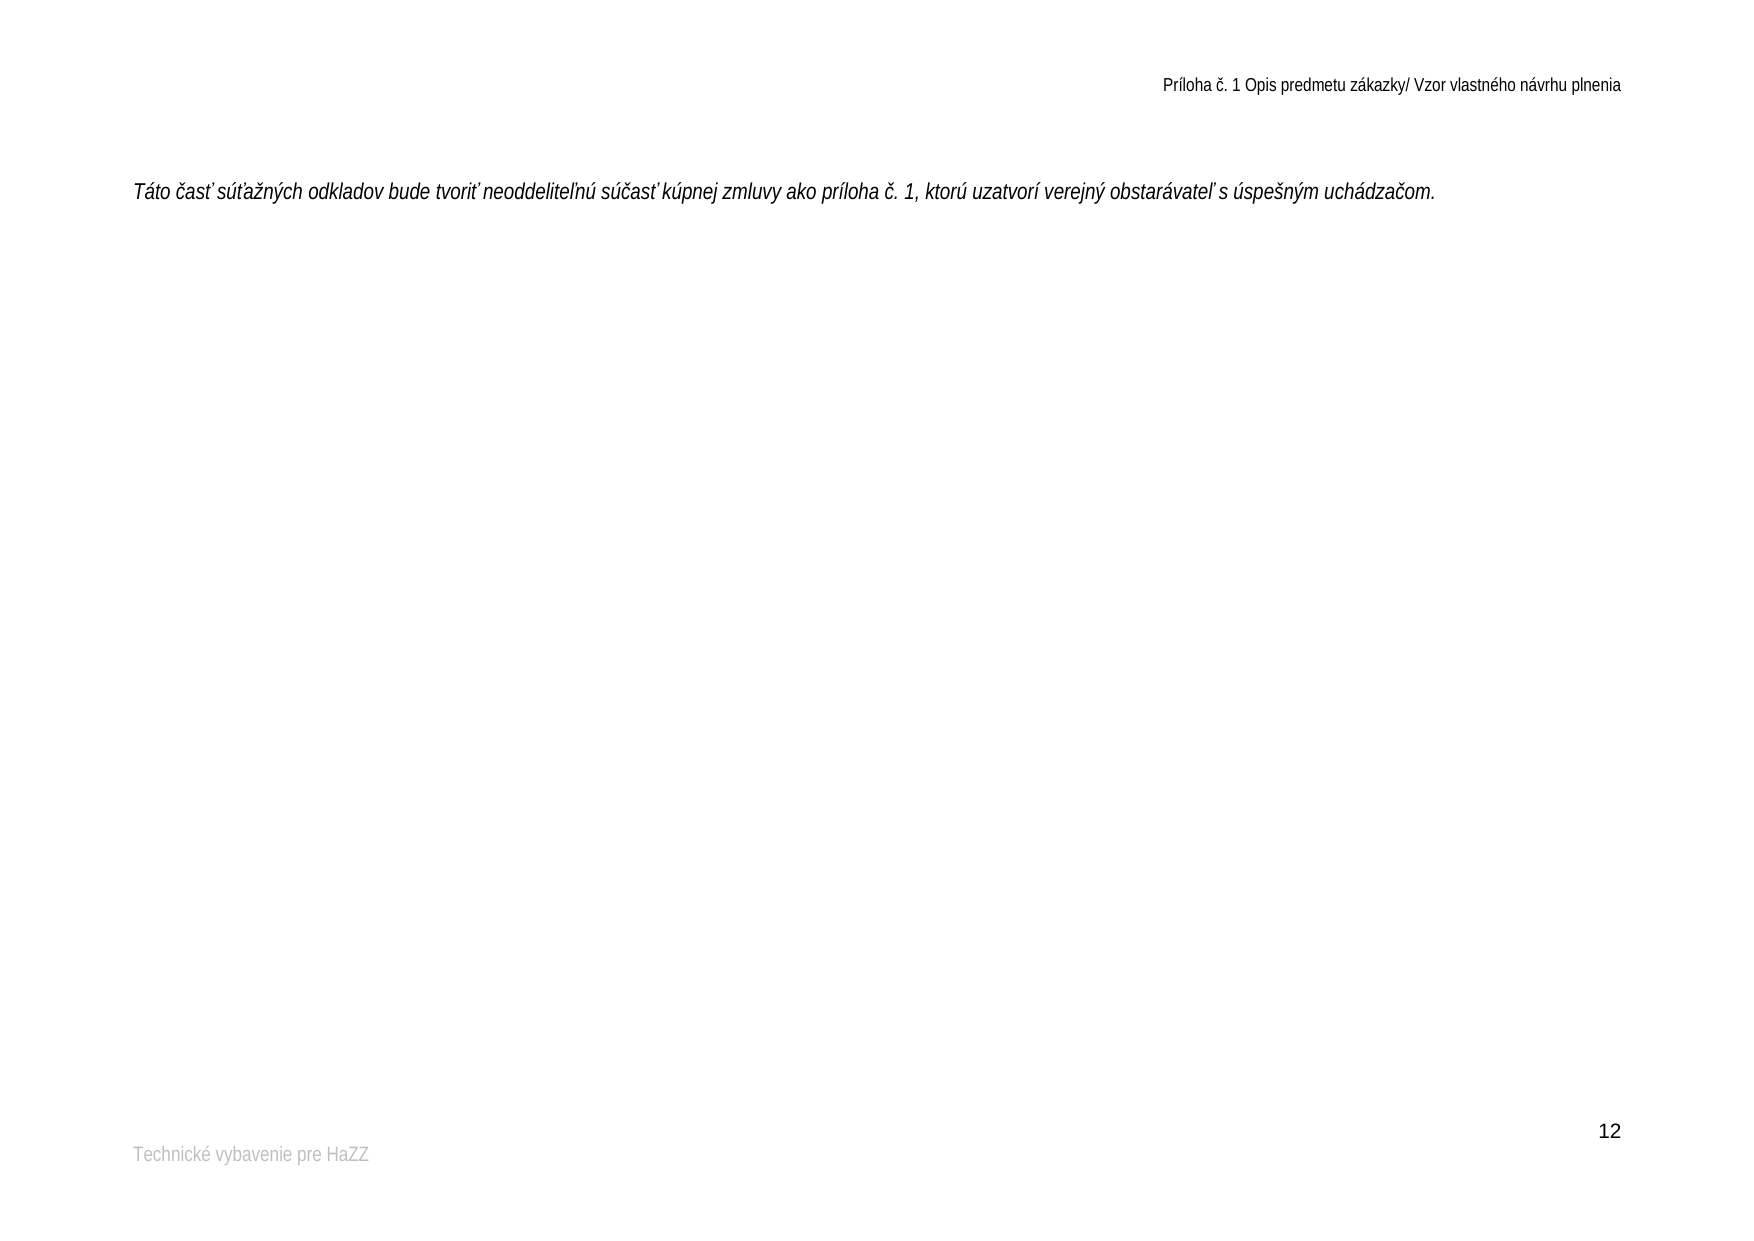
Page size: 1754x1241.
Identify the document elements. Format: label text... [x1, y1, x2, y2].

text Táto časť súťažných odkladov bude tvoriť neoddeliteľnú súčasť kúpnej zmluvy ako príloha č. 1, ktorú uzatvorí verejný obstarávateľ s úspešným uchádzačom. [133, 178, 1621, 204]
